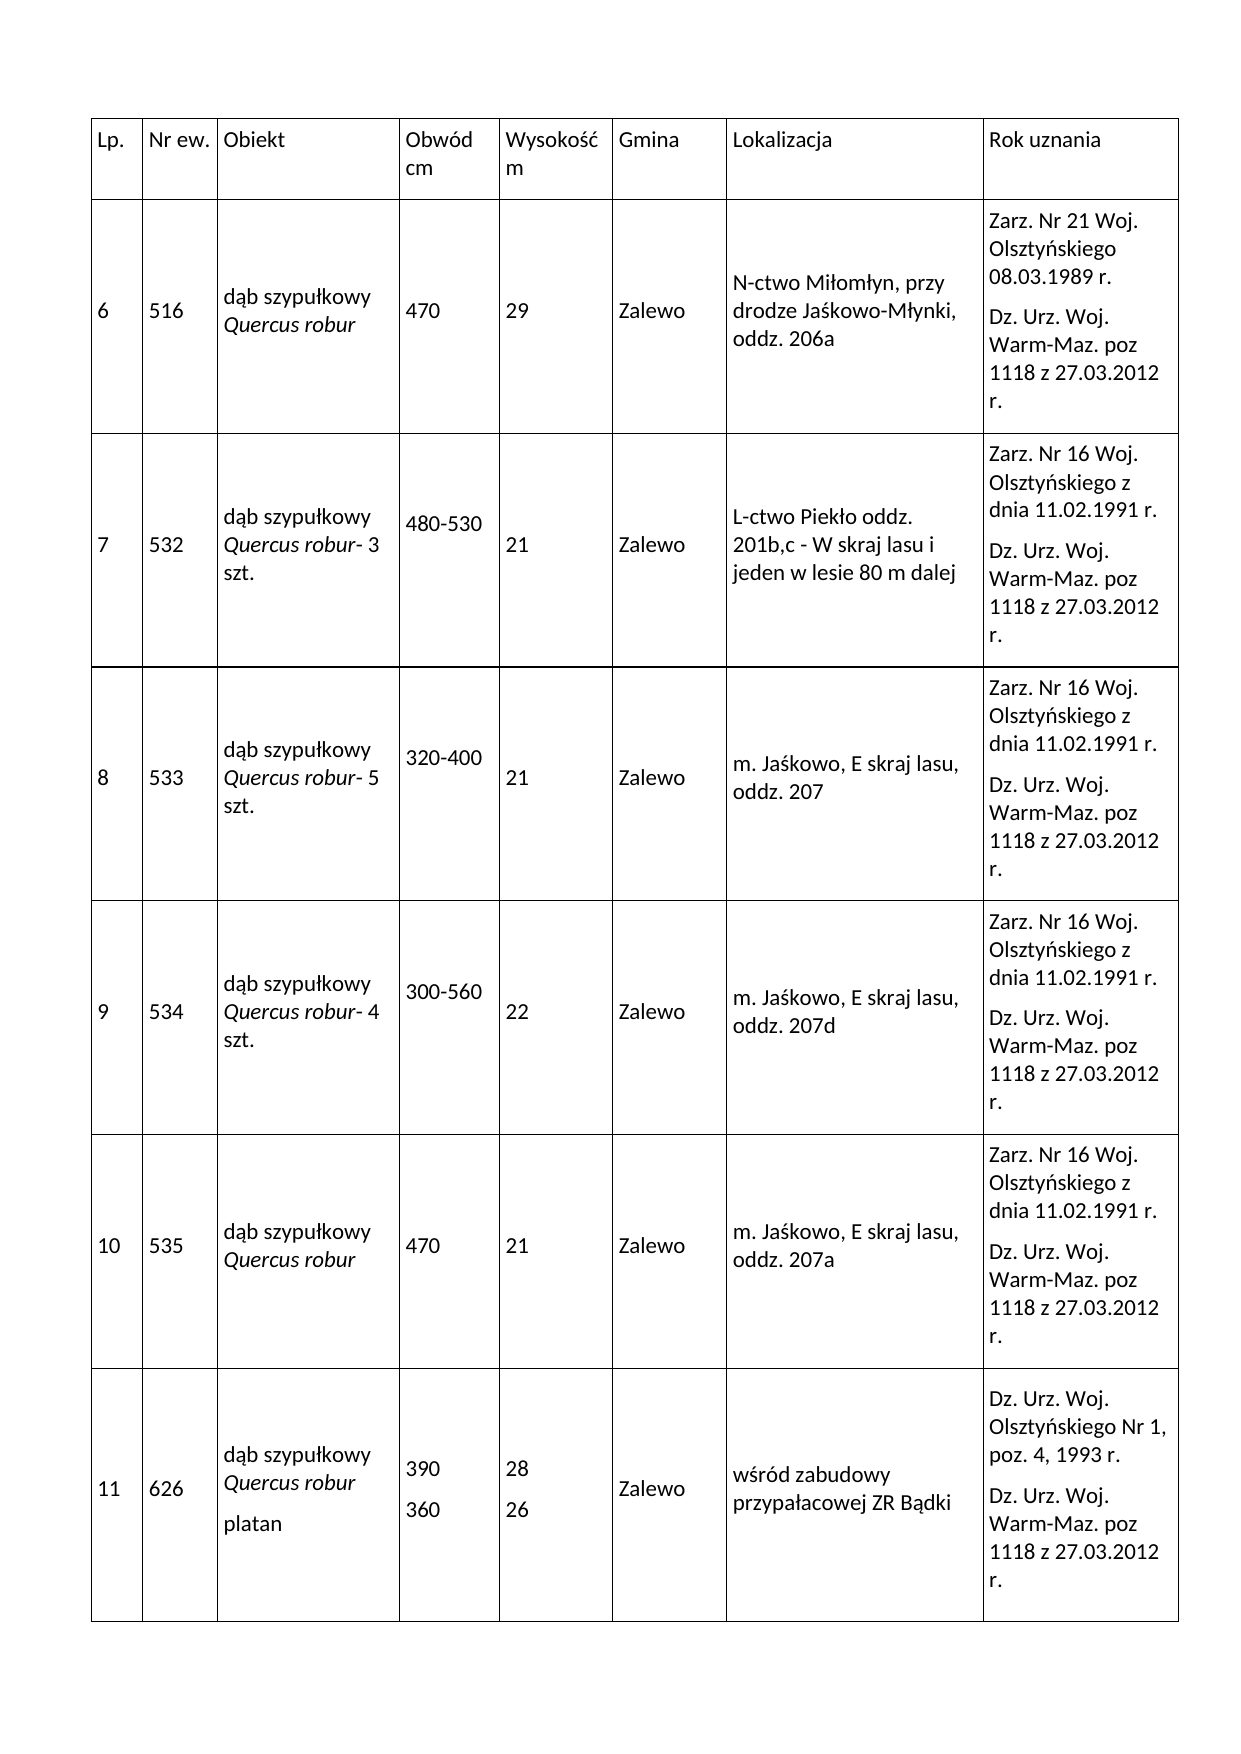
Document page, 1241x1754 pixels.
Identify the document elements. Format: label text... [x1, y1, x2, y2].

table_cell 10 [92, 1135, 142, 1367]
table_cell dąb szypułkowy Quercus robur [218, 200, 399, 433]
table_cell 21 [500, 434, 612, 666]
table_cell 320-400 [400, 668, 499, 900]
table_cell dąb szypułkowy Quercus robur [218, 1135, 399, 1367]
table_cell 470 [400, 1135, 499, 1367]
table_header Nr ew. [143, 119, 217, 199]
table_cell 480-530 [400, 434, 499, 666]
table_cell 11 [92, 1369, 142, 1621]
table_cell m. Jaśkowo, E skraj lasu, oddz. 207d [727, 901, 983, 1134]
table_cell 6 [92, 200, 142, 433]
table_cell Zalewo [613, 1135, 726, 1367]
table_cell Zarz. Nr 16 Woj. Olsztyńskiego z dnia 11.02.1991 r. Dz. Urz. Woj. Warm-Maz. poz 1118 z 27.03.2012 r. [984, 1135, 1178, 1367]
table_cell 534 [143, 901, 217, 1134]
table_cell Zalewo [613, 668, 726, 900]
table_cell 390 360 [400, 1369, 499, 1621]
table_header Lp. [92, 119, 142, 199]
table_cell 533 [143, 668, 217, 900]
table_cell 8 [92, 668, 142, 900]
table_header Obiekt [218, 119, 399, 199]
table_cell m. Jaśkowo, E skraj lasu, oddz. 207a [727, 1135, 983, 1367]
table_header Rok uznania [984, 119, 1178, 199]
table_cell wśród zabudowy przypałacowej ZR Bądki [727, 1369, 983, 1621]
table_cell Zarz. Nr 16 Woj. Olsztyńskiego z dnia 11.02.1991 r. Dz. Urz. Woj. Warm-Maz. poz 1118 z 27.03.2012 r. [984, 668, 1178, 900]
table_cell 516 [143, 200, 217, 433]
table_cell 22 [500, 901, 612, 1134]
table_cell 470 [400, 200, 499, 433]
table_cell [984, 200, 1178, 433]
table_cell dąb szypułkowy Quercus robur- 4 szt. [218, 901, 399, 1134]
table_cell 535 [143, 1135, 217, 1367]
table_cell 626 [143, 1369, 217, 1621]
table_cell 21 [500, 668, 612, 900]
table_cell 29 [500, 200, 612, 433]
table_cell m. Jaśkowo, E skraj lasu, oddz. 207 [727, 668, 983, 900]
table_cell Zalewo [613, 200, 726, 433]
table_cell 532 [143, 434, 217, 666]
table_header Gmina [613, 119, 726, 199]
table_cell Dz. Urz. Woj. Olsztyńskiego Nr 1, poz. 4, 1993 r. Dz. Urz. Woj. Warm-Maz. poz 1118 z 27.03.2012 r. [984, 1369, 1178, 1621]
table_cell Zarz. Nr 16 Woj. Olsztyńskiego z dnia 11.02.1991 r. Dz. Urz. Woj. Warm-Maz. poz 1118 z 27.03.2012 r. [984, 901, 1178, 1134]
table_cell 300-560 [400, 901, 499, 1134]
table_cell dąb szypułkowy Quercus robur- 3 szt. [218, 434, 399, 666]
table_cell Zalewo [613, 434, 726, 666]
table_cell Zarz. Nr 16 Woj. Olsztyńskiego z dnia 11.02.1991 r. Dz. Urz. Woj. Warm-Maz. poz 1118 z 27.03.2012 r. [984, 434, 1178, 666]
table_cell L-ctwo Piekło oddz. 201b,c - W skraj lasu i jeden w lesie dalej [727, 434, 983, 666]
table_header Lokalizacja [727, 119, 983, 199]
table_cell 21 [500, 1135, 612, 1367]
table_cell dąb szypułkowy Quercus robur- 5 szt. [218, 668, 399, 900]
table_cell 28 26 [500, 1369, 612, 1621]
table_cell Zalewo [613, 1369, 726, 1621]
table_header Obwód cm [400, 119, 499, 199]
table_cell Zalewo [613, 901, 726, 1134]
table_cell 9 [92, 901, 142, 1134]
table_header Wysokość m [500, 119, 612, 199]
table_cell dąb szypułkowy Quercus robur platan [218, 1369, 399, 1621]
table_cell N-ctwo Miłomłyn, przy drodze Jaśkowo-Młynki, oddz. 206a [727, 200, 983, 433]
table_cell 7 [92, 434, 142, 666]
